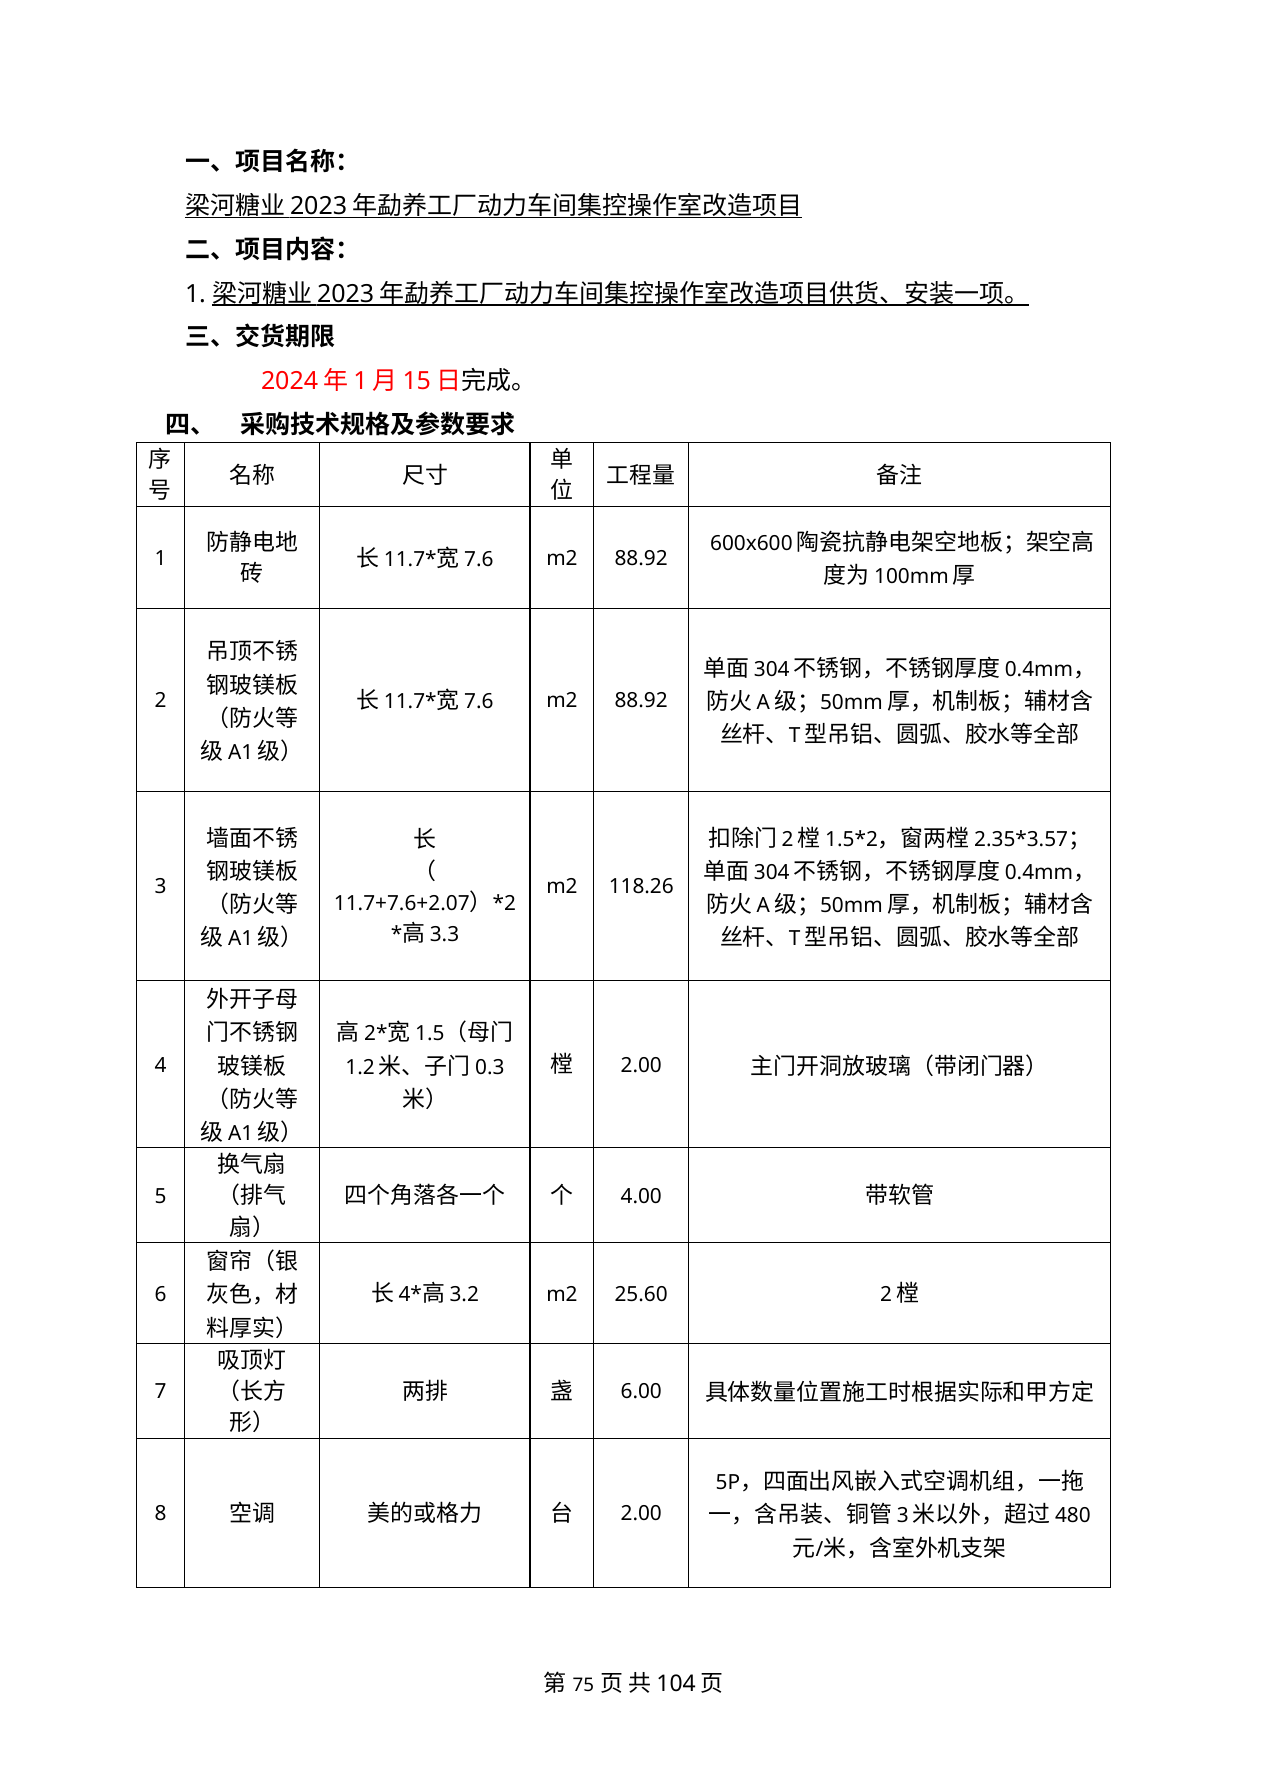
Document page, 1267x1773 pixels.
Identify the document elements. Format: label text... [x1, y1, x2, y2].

table_header 尺寸 [320, 443, 529, 506]
table_cell 台 [531, 1439, 593, 1587]
table_cell 长11.7*宽7.6 [320, 507, 529, 608]
table_cell 具体数量位置施工时根据实际和甲方定 [689, 1344, 1110, 1437]
table_cell 吸顶灯（长方形） [185, 1344, 319, 1437]
table_cell 高2*宽1.5（母门1.2米、子门0.3米） [320, 981, 529, 1147]
table_cell 盏 [531, 1344, 593, 1437]
table_cell 4 [137, 981, 184, 1147]
text 一、项目名称： [136, 136, 1131, 179]
table_header 名称 [185, 443, 319, 506]
table_cell 吊顶不锈钢玻镁板（防火等级A1级） [185, 609, 319, 791]
table_cell 600x600陶瓷抗静电架空地板；架空高度为100mm厚 [689, 507, 1110, 608]
table_cell 主门开洞放玻璃（带闭门器） [689, 981, 1110, 1147]
list 采购技术规格及参数要求 [165, 398, 1131, 442]
text 梁河糖业2023年勐养工厂动力车间集控操作室改造项目 [136, 179, 1131, 223]
table_cell 单面304不锈钢，不锈钢厚度0.4mm，防火A级；50mm厚，机制板；辅材含丝杆、T型吊铝、圆弧、胶水等全部 [689, 609, 1110, 791]
table_cell 两排 [320, 1344, 529, 1437]
table_cell 窗帘（银灰色，材料厚实） [185, 1243, 319, 1343]
table_cell 长（11.7+7.6+2.07）*2*高3.3 [320, 792, 529, 980]
table_cell 长11.7*宽7.6 [320, 609, 529, 791]
table_cell m2 [531, 609, 593, 791]
table_cell 带软管 [689, 1148, 1110, 1242]
table_cell 扣除门2樘1.5*2，窗两樘2.35*3.57；单面304不锈钢，不锈钢厚度0.4mm，防火A级；50mm厚，机制板；辅材含丝杆、T型吊铝、圆弧、胶水等全部 [689, 792, 1110, 980]
table_cell 6 [137, 1243, 184, 1343]
table_cell 5P，四面出风嵌入式空调机组，一拖一，含吊装、铜管3米以外，超过480元/米，含室外机支架 [689, 1439, 1110, 1587]
table_cell m2 [531, 792, 593, 980]
table_cell 2樘 [689, 1243, 1110, 1343]
table_cell 长4*高3.2 [320, 1243, 529, 1343]
table_cell 四个角落各一个 [320, 1148, 529, 1242]
table_cell 3 [137, 792, 184, 980]
table_cell 2.00 [594, 1439, 688, 1587]
table_cell 5 [137, 1148, 184, 1242]
table_cell m2 [531, 507, 593, 608]
table_cell 118.26 [594, 792, 688, 980]
table_cell 25.60 [594, 1243, 688, 1343]
table_cell 个 [531, 1148, 593, 1242]
table_cell m2 [531, 1243, 593, 1343]
table_cell 2 [137, 609, 184, 791]
table_cell 空调 [185, 1439, 319, 1587]
table_cell 8 [137, 1439, 184, 1587]
table_cell 7 [137, 1344, 184, 1437]
table_cell 88.92 [594, 507, 688, 608]
table_header 单位 [531, 443, 593, 506]
table_cell 防静电地砖 [185, 507, 319, 608]
table_cell 4.00 [594, 1148, 688, 1242]
table_cell 88.92 [594, 609, 688, 791]
table_cell 6.00 [594, 1344, 688, 1437]
table_cell 1 [137, 507, 184, 608]
table_cell 换气扇（排气扇） [185, 1148, 319, 1242]
table_cell 美的或格力 [320, 1439, 529, 1587]
table_header 序号 [137, 443, 184, 506]
table_cell 2.00 [594, 981, 688, 1147]
text 1. 梁河糖业2023年勐养工厂动力车间集控操作室改造项目供货、安装一项。 [136, 267, 1131, 311]
text 三、交货期限 [136, 311, 1131, 354]
table_header 备注 [689, 443, 1110, 506]
table_cell 墙面不锈钢玻镁板（防火等级A1级） [185, 792, 319, 980]
text 2024年1月15日完成。 [136, 354, 1131, 398]
table_cell 外开子母门不锈钢玻镁板（防火等级A1级） [185, 981, 319, 1147]
text 二、项目内容： [136, 223, 1131, 267]
table_cell 樘 [531, 981, 593, 1147]
table_header 工程量 [594, 443, 688, 506]
